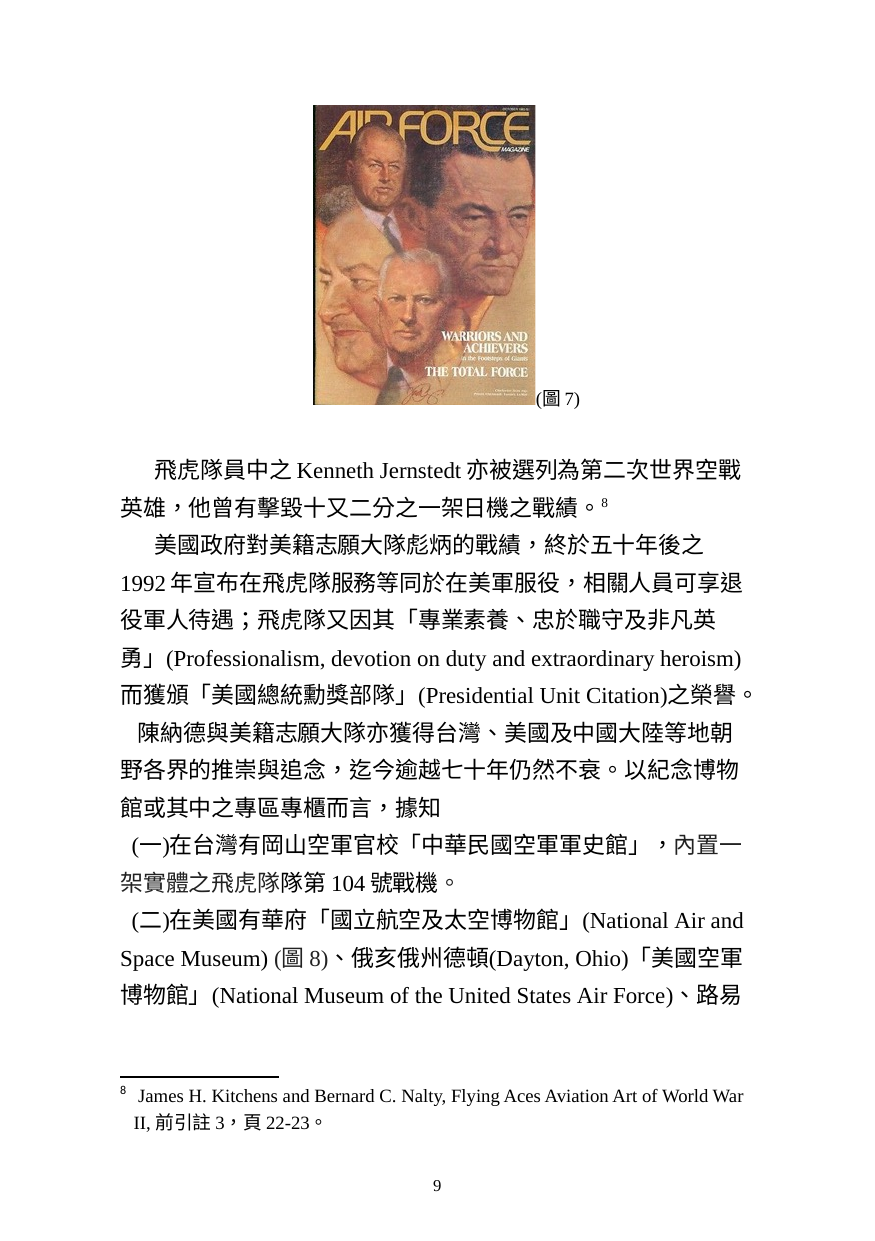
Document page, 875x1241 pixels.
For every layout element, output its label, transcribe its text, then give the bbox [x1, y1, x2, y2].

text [120, 898, 754, 1010]
text 陳納德與美籍志願大隊亦獲得台灣、美國及中國大陸等地朝野各界的推崇與追念，迄今逾越七十年仍然不衰。以紀念博物館或其中之專區專櫃而言，據知 [120, 710, 754, 823]
text 飛虎隊員中之Kenneth Jernstedt亦被選列為第二次世界空戰英雄，他曾有擊毀十又二分之一架日機之戰績。 [120, 448, 754, 523]
picture [313, 105, 536, 405]
text (一)在台灣有岡山空軍官校「中華民國空軍軍史館」，內置一架實體之飛虎隊隊第104號戰機。 [120, 823, 754, 898]
text 美國政府對美籍志願大隊彪炳的戰績，終於五十年後之1992年宣布在飛虎隊服務等同於在美軍服役，相關人員可享退役軍人待遇；飛虎隊又因其「專業素養、忠於職守及非凡英勇」(Professionalism, devotion on duty and extraordinary heroism)而獲頒「美國總統勳獎部隊」(Presidential Unit Citation)之榮譽。 [120, 523, 754, 710]
